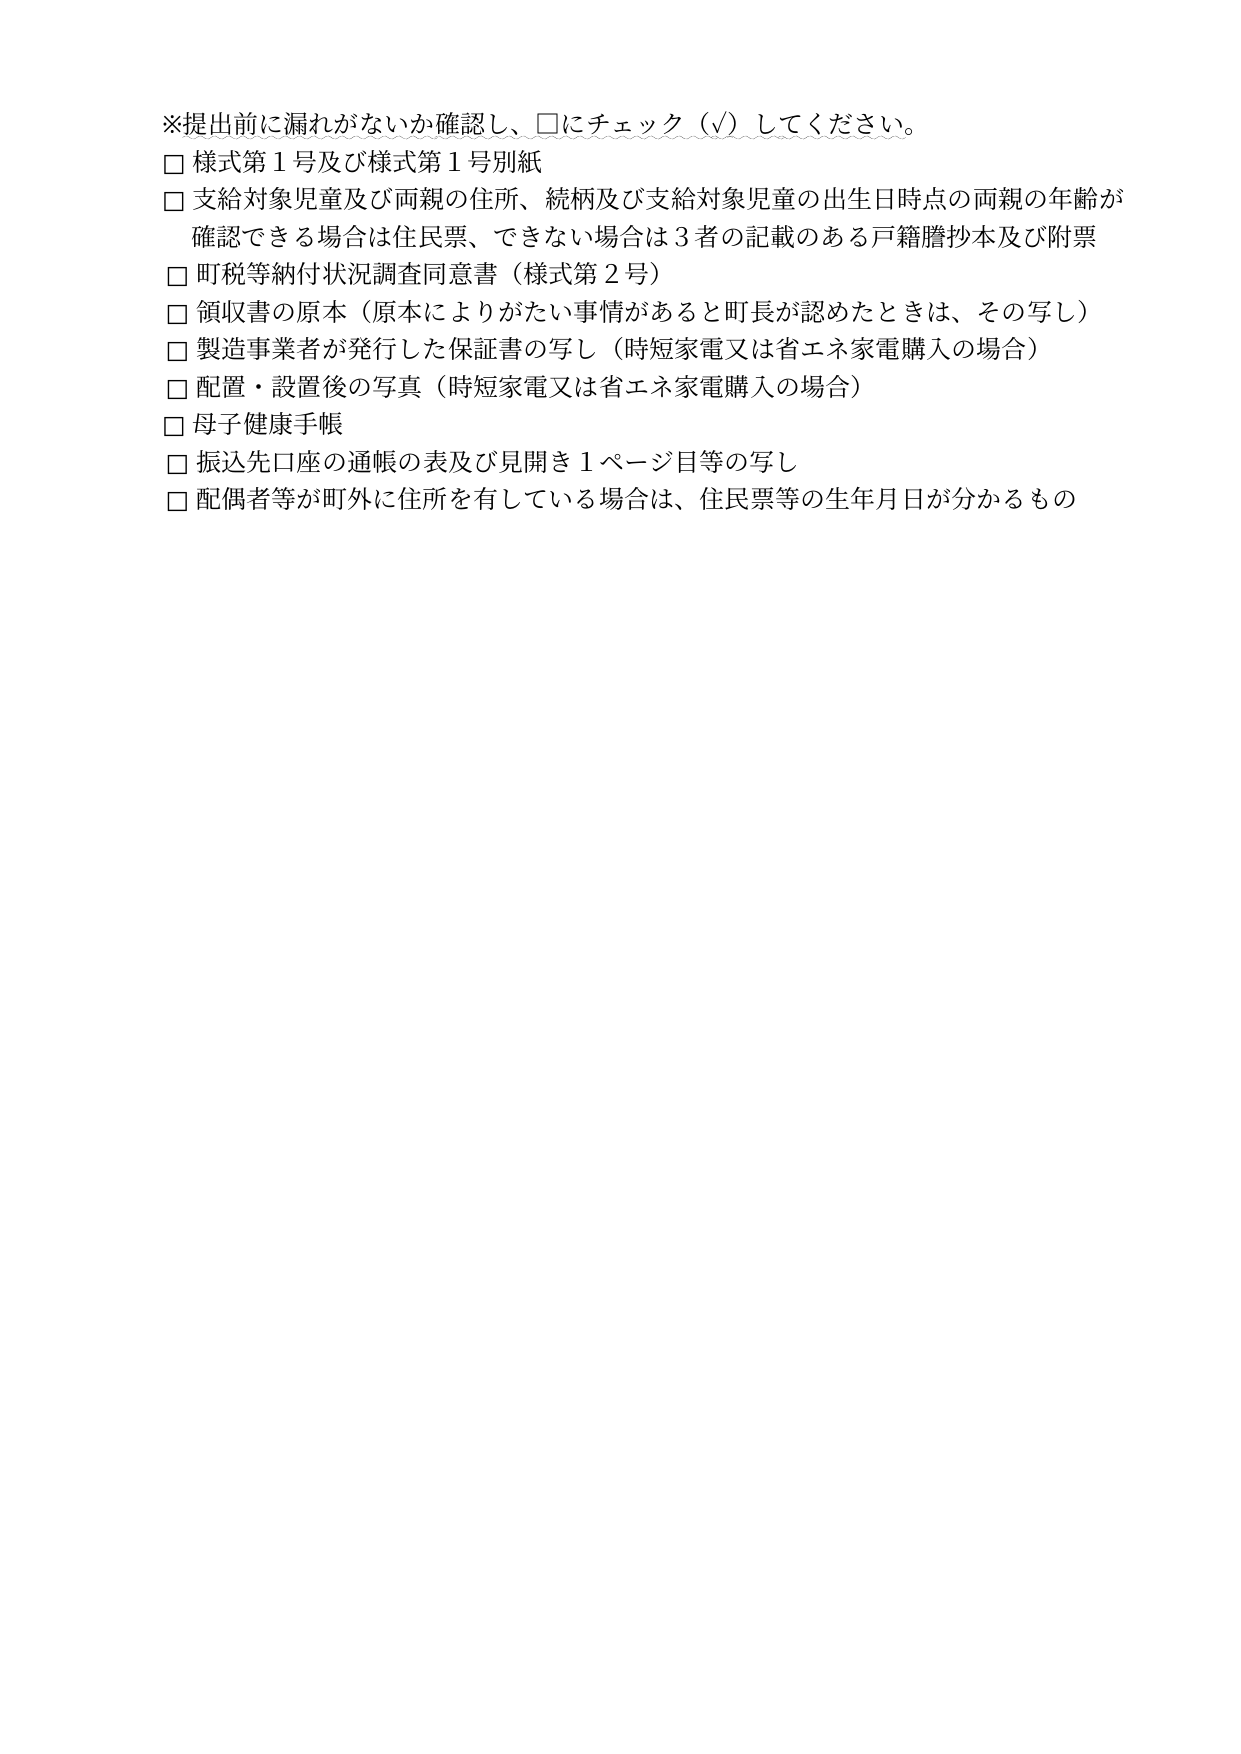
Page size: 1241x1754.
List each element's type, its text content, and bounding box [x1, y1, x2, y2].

text □ 領収書の原本（原本によりがたい事情があると町長が認めたときは、その写し） [140, 292, 1166, 329]
text □ 支給対象児童及び両親の住所、続柄及び支給対象児童の出生日時点の両親の年齢が確認できる場合は住民票、できない場合は３者の記載のある戸籍謄抄本及び附票 [162, 179, 1137, 254]
text □ 母子健康手帳 [162, 404, 1137, 442]
text □ 様式第１号及び様式第１号別紙 [162, 142, 1137, 179]
text □ 振込先口座の通帳の表及び見開き１ページ目等の写し [140, 442, 1137, 479]
text □ 町税等納付状況調査同意書（様式第２号） [140, 254, 1181, 292]
text □ 製造事業者が発行した保証書の写し（時短家電又は省エネ家電購入の場合） [140, 329, 1137, 367]
text □ 配偶者等が町外に住所を有している場合は、住民票等の生年月日が分かるもの [140, 479, 1137, 517]
text □ 配置・設置後の写真（時短家電又は省エネ家電購入の場合） [140, 367, 1137, 404]
text ※提出前に漏れがないか確認し、□にチェック（✓）してください。 [162, 104, 1137, 142]
